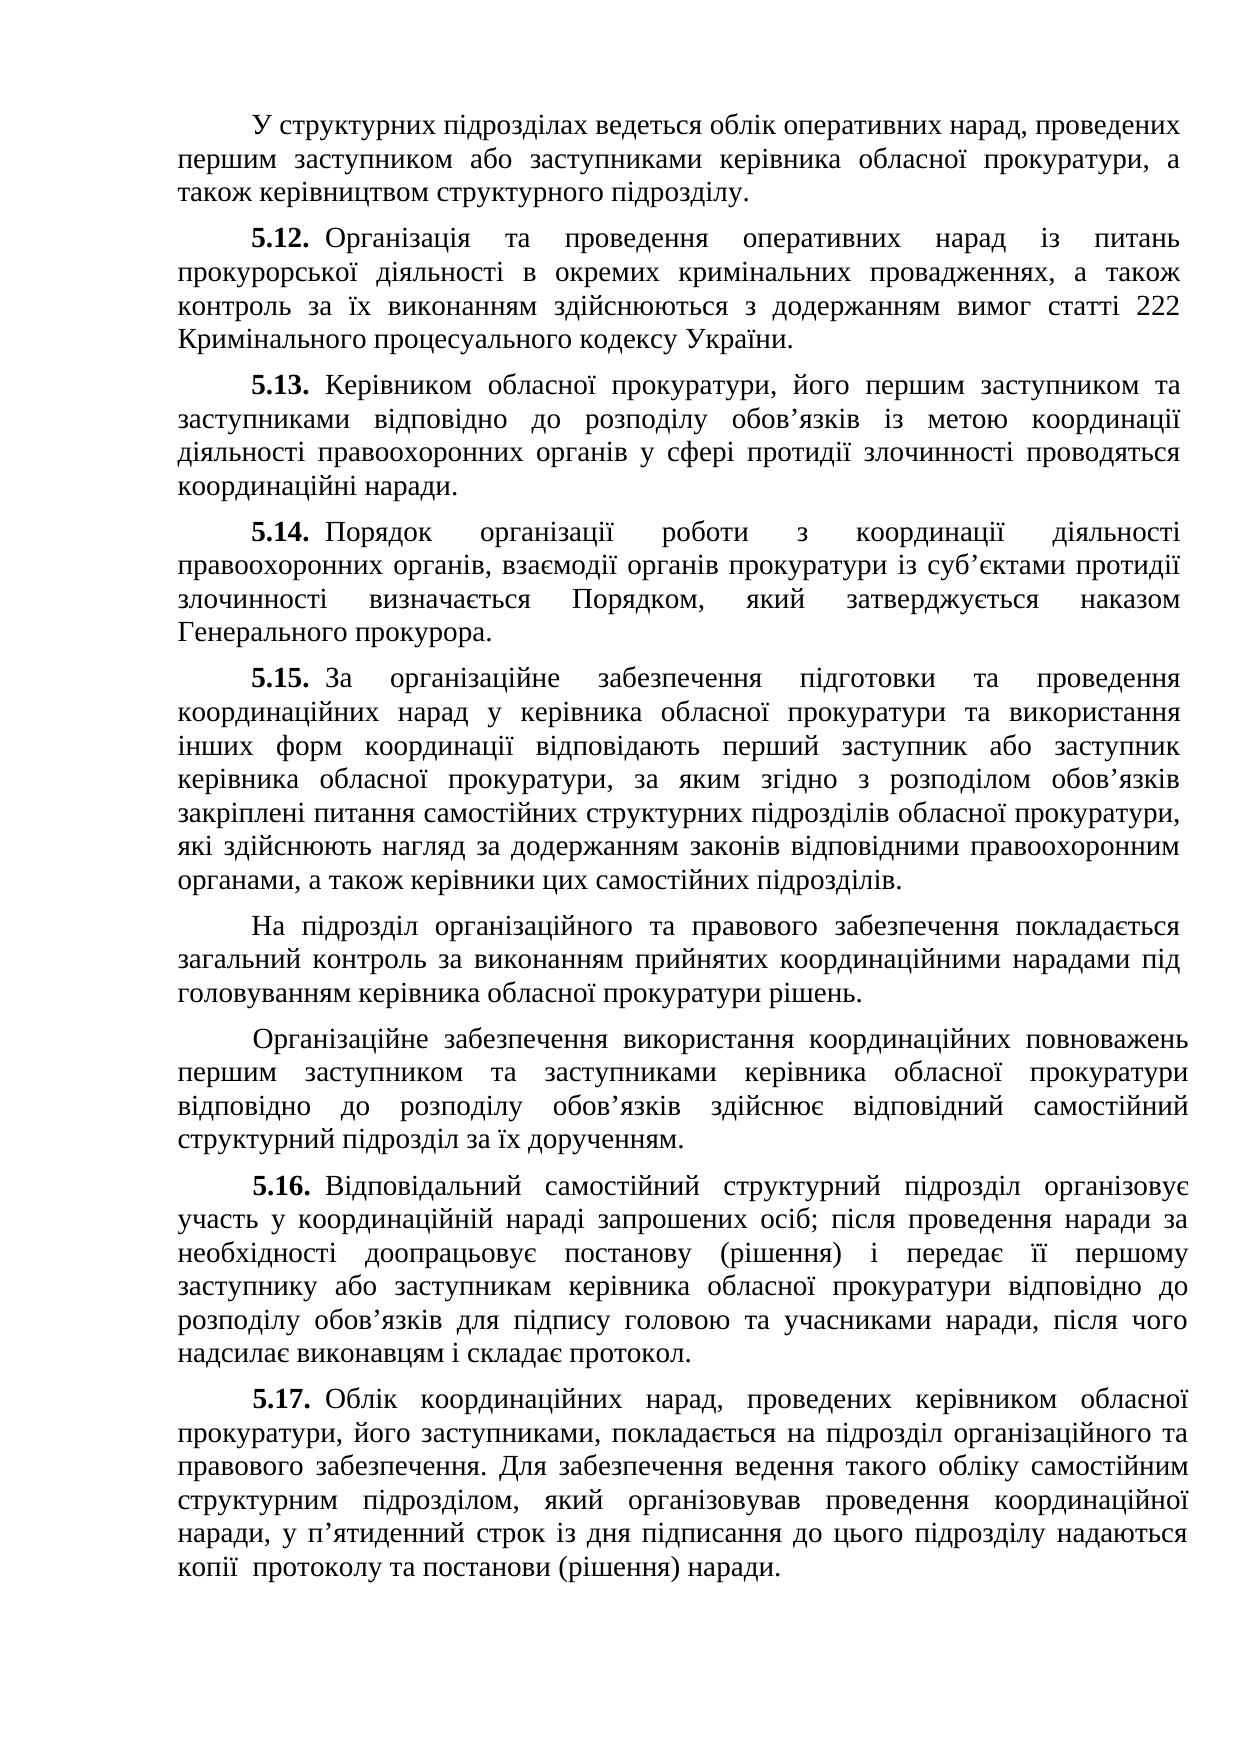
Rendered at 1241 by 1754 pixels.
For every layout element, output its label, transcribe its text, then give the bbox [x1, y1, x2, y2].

text 5.12. Організація та проведення оперативних нарад із питань прокурорської діяльності в окремих кримінальних провадженнях, а також контроль за їх виконанням здійснюються з додержанням вимог статті 222 Кримінального процесуального кодексу України. [177, 221, 1181, 355]
text 5.14. Порядок організації роботи з координації діяльності правоохоронних органів, взаємодії органів прокуратури із суб’єктами протидії злочинності визначається Порядком, який затверджується наказом Генерального прокурора. [177, 514, 1181, 648]
text 5.17. Облік координаційних нарад, проведених керівником обласної прокуратури, його заступниками, покладається на підрозділ організаційного та правового забезпечення. Для забезпечення ведення такого обліку самостійним структурним підрозділом, який організовував проведення координаційної наради, у п’ятиденний строк із дня підписання до цього підрозділу надаються копії протоколу та постанови (рішення) наради. [177, 1381, 1189, 1583]
text 5.16. Відповідальний самостійний структурний підрозділ організовує участь у координаційній нараді запрошених осіб; після проведення наради за необхідності доопрацьовує постанову (рішення) і передає її першому заступнику або заступникам керівника обласної прокуратури відповідно до розподілу обов’язків для підпису головою та учасниками наради, після чого надсилає виконавцям і складає протокол. [177, 1168, 1189, 1369]
text У структурних підрозділах ведеться облік оперативних нарад, проведених першим заступником або заступниками керівника обласної прокуратури, а також керівництвом структурного підрозділу. [177, 107, 1181, 208]
text 5.15. За організаційне забезпечення підготовки та проведення координаційних нарад у керівника обласної прокуратури та використання інших форм координації відповідають перший заступник або заступник керівника обласної прокуратури, за яким згідно з розподілом обов’язків закріплені питання самостійних структурних підрозділів обласної прокуратури, які здійснюють нагляд за додержанням законів відповідними правоохоронним органами, а також керівники цих самостійних підрозділів. [177, 661, 1181, 895]
text Організаційне забезпечення використання координаційних повноважень першим заступником та заступниками керівника обласної прокуратури відповідно до розподілу обов’язків здійснює відповідний самостійний структурний підрозділ за їх дорученням. [177, 1021, 1189, 1155]
text На підрозділ організаційного та правового забезпечення покладається загальний контроль за виконанням прийнятих координаційними нарадами під головуванням керівника обласної прокуратури рішень. [177, 908, 1181, 1008]
text 5.13. Керівником обласної прокуратури, його першим заступником та заступниками відповідно до розподілу обов’язків із метою координації діяльності правоохоронних органів у сфері протидії злочинності проводяться координаційні наради. [177, 367, 1181, 501]
